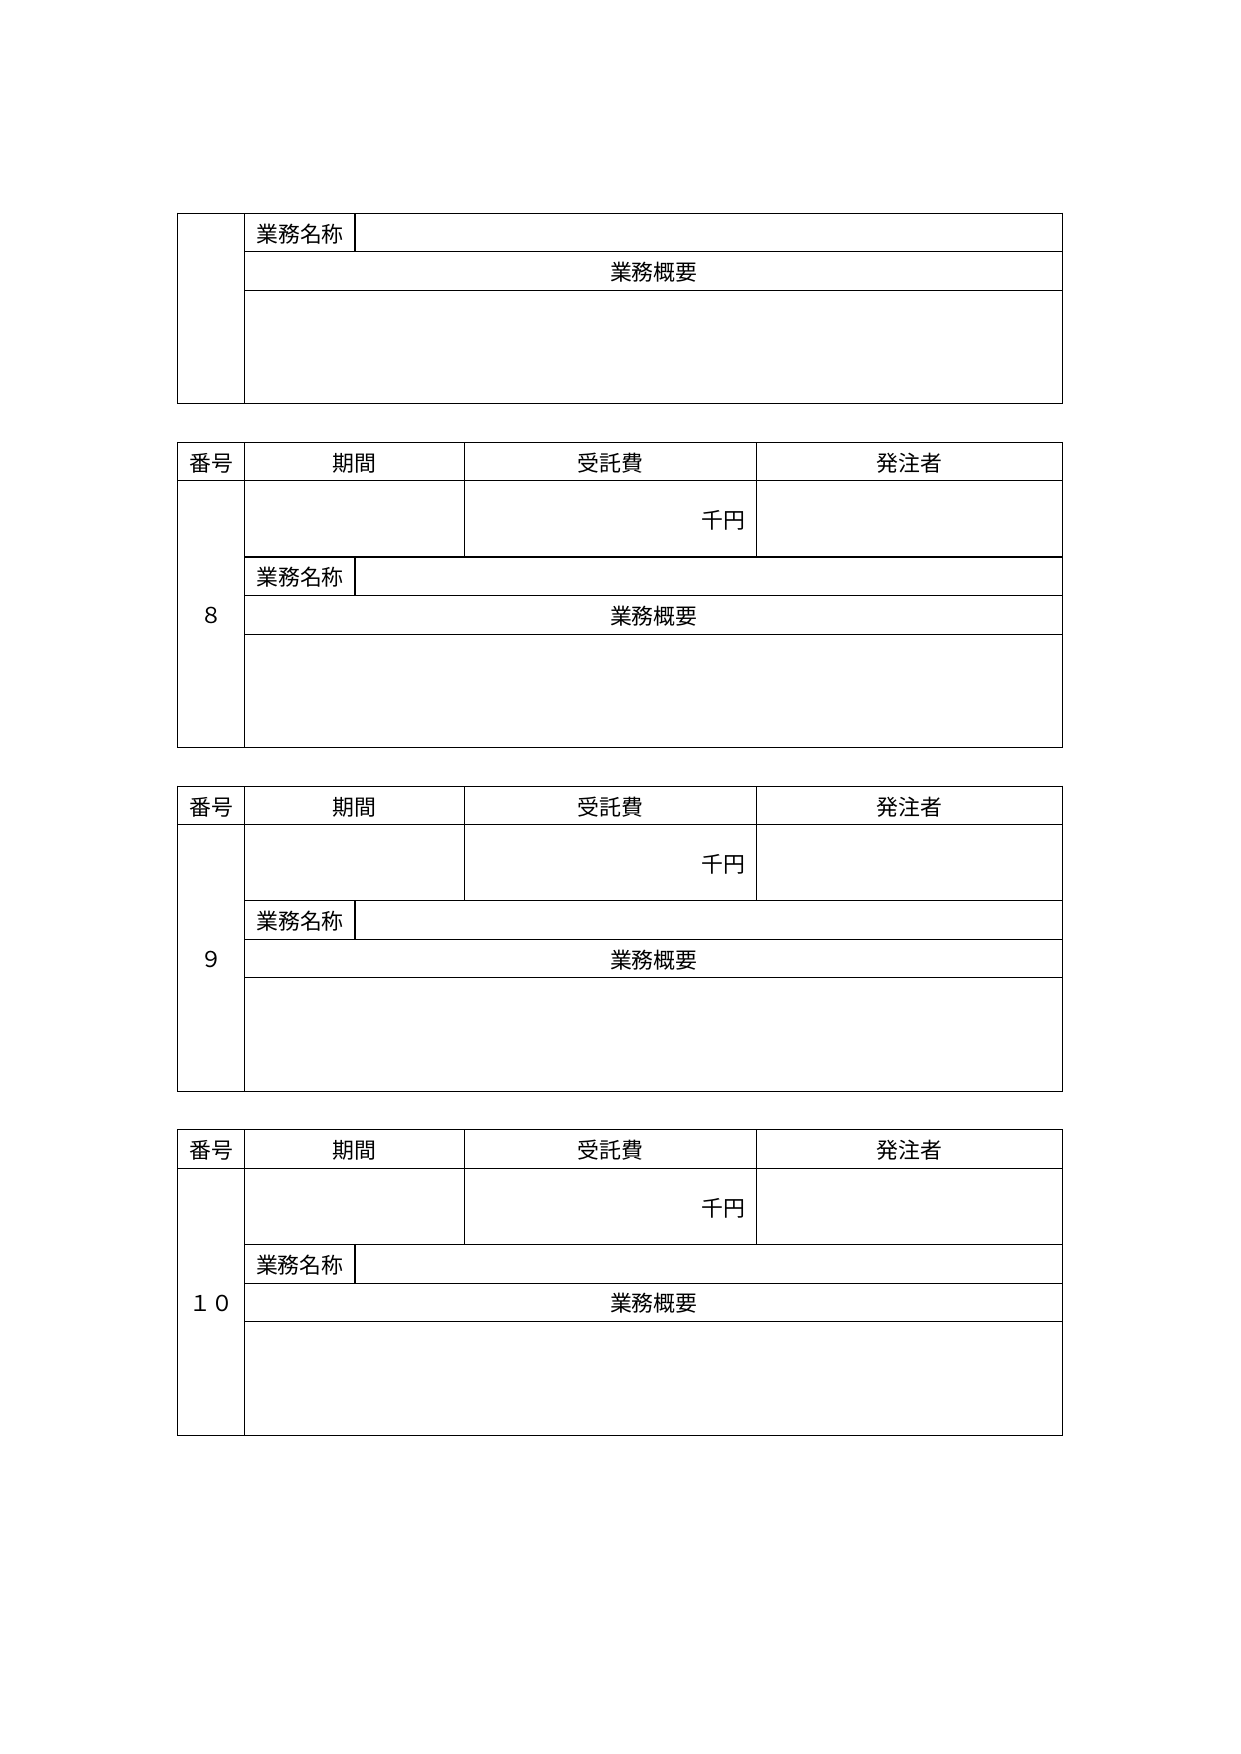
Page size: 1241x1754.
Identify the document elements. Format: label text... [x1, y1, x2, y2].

table_cell [757, 1169, 1062, 1244]
table_cell [356, 901, 1062, 939]
table_cell [245, 978, 1062, 1091]
table_header 期間 [245, 1130, 464, 1168]
table_header 発注者 [757, 787, 1062, 824]
table_cell [245, 825, 464, 900]
table_header 番号 [178, 787, 244, 824]
table_cell [757, 481, 1062, 556]
table_cell 業務概要 [245, 596, 1062, 633]
table_cell [245, 635, 1062, 747]
table_cell 業務概要 [245, 252, 1062, 290]
table_cell [245, 1169, 464, 1244]
table_cell ７ [178, 214, 244, 403]
table_cell 業務概要 [245, 1284, 1062, 1321]
table_cell 業務名称 [245, 1245, 354, 1282]
table_cell 千円 [465, 825, 756, 900]
table_cell [757, 825, 1062, 900]
table_header 受託費 [465, 1130, 756, 1168]
table_cell 業務名称 [245, 901, 354, 939]
table_header 受託費 [465, 443, 756, 480]
table_header 受託費 [465, 787, 756, 824]
table_cell [356, 558, 1062, 595]
table_header 発注者 [757, 1130, 1062, 1168]
table_cell 業務名称 [245, 558, 354, 595]
table_header 番号 [178, 443, 244, 480]
table_cell 千円 [465, 1169, 756, 1244]
table_cell ９ [178, 825, 244, 1091]
table_cell [245, 1322, 1062, 1434]
table_cell [245, 481, 464, 556]
table_cell [356, 1245, 1062, 1282]
table_cell 業務概要 [245, 940, 1062, 977]
table_header 番号 [178, 1130, 244, 1168]
table_cell 業務名称 [245, 214, 354, 251]
table_cell 千円 [465, 481, 756, 556]
table_header 期間 [245, 787, 464, 824]
table_header 期間 [245, 443, 464, 480]
table_cell [356, 214, 1062, 251]
table_cell [245, 291, 1062, 403]
table_cell ８ [178, 481, 244, 747]
table_header 発注者 [757, 443, 1062, 480]
table_cell １０ [178, 1169, 244, 1434]
